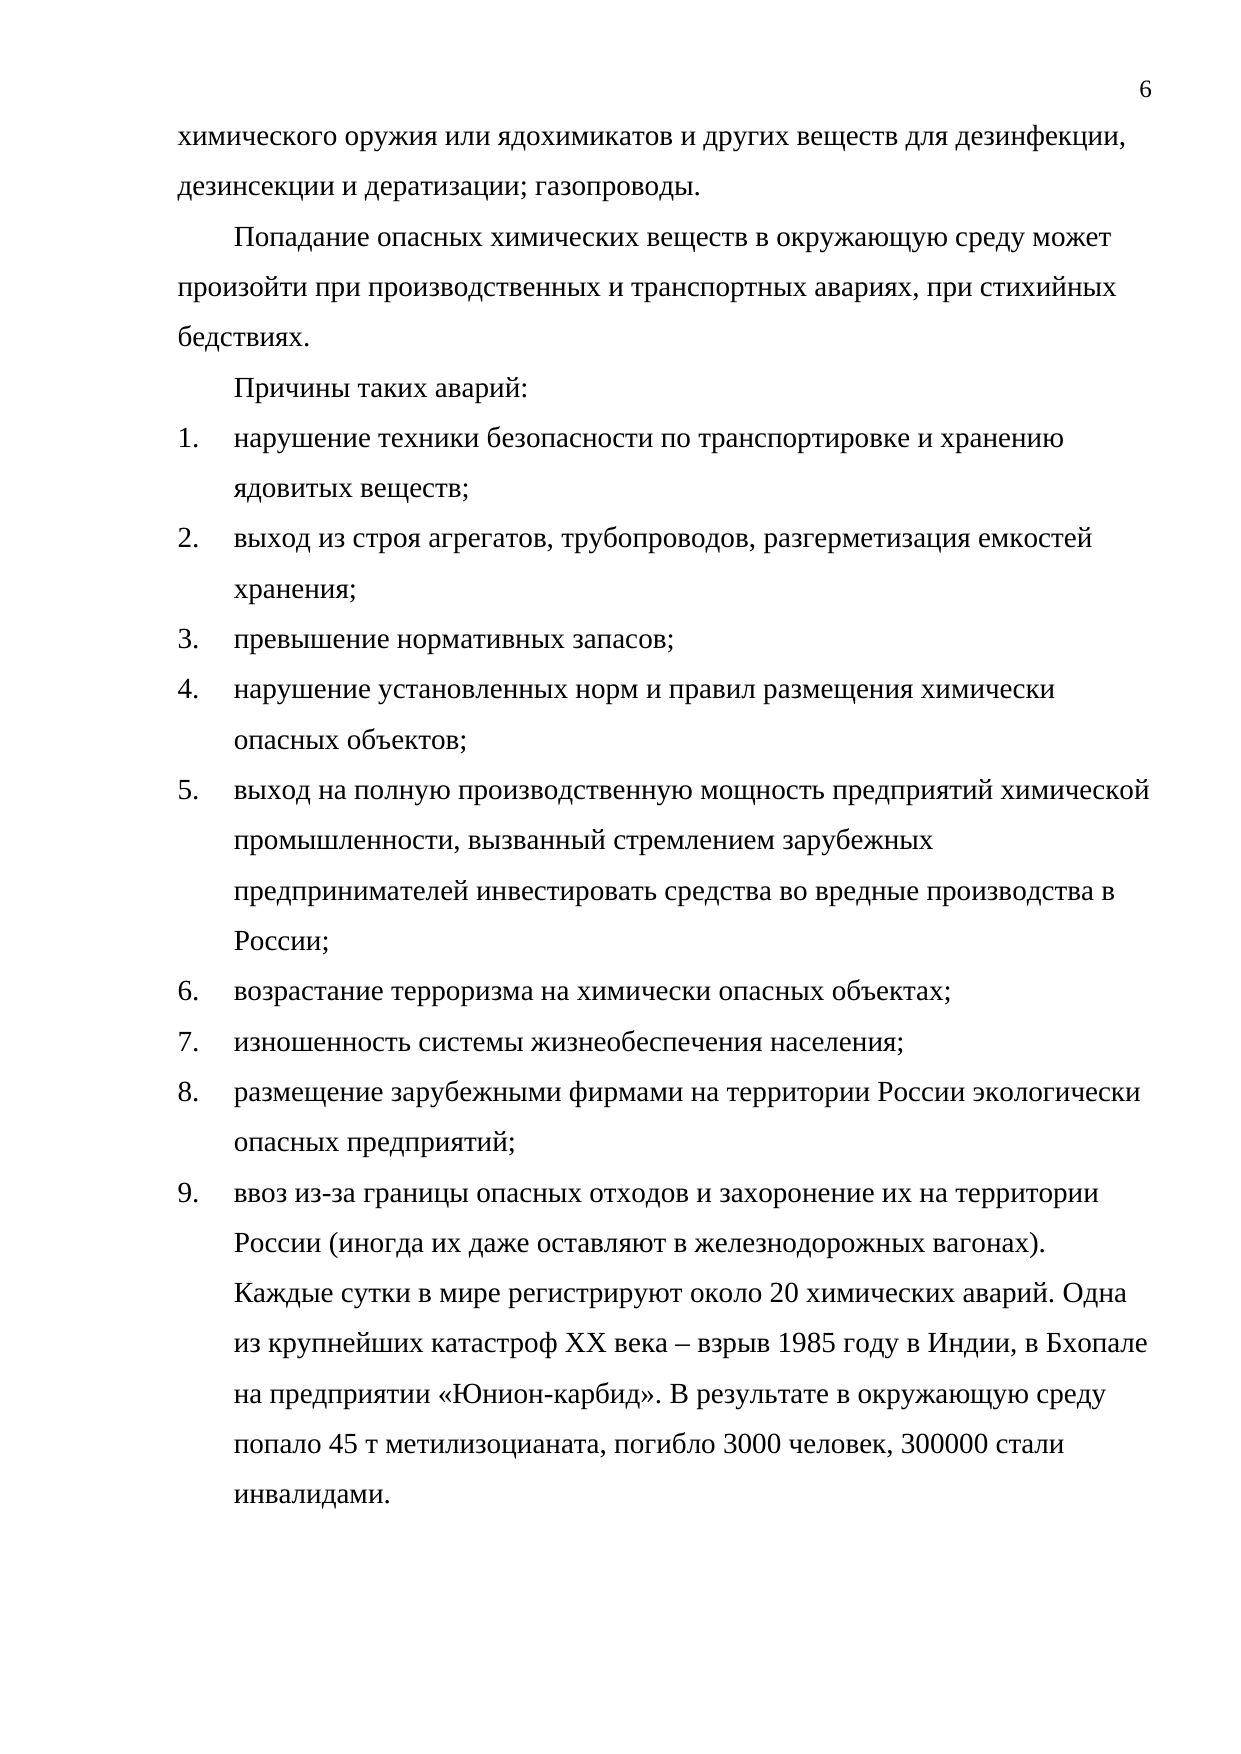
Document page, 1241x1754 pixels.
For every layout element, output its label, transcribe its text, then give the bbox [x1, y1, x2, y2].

list возрастание терроризма на химически опасных объектах; [177, 973, 1152, 1007]
list нарушение установленных норм и правил размещения химически опасных объектов; [177, 672, 1152, 755]
list размещение зарубежными фирмами на территории России экологически опасных предприятий; [177, 1074, 1152, 1158]
text Каждые сутки в мире регистрируют около 20 химических аварий. Одна из крупнейших катастроф ХХ века – взрыв 1985 году в Индии, в Бхопале на предприятии «Юнион-карбид». В результате в окружающую среду попало 45 т метилизоцианата, погибло 3000 человек, 300000 стали инвалидами. [233, 1275, 1152, 1510]
list изношенность системы жизнеобеспечения населения; [177, 1024, 1152, 1057]
list ввоз из-за границы опасных отходов и захоронение их на территории России (иногда их даже оставляют в железнодорожных вагонах). [177, 1175, 1152, 1258]
list превышение нормативных запасов; [177, 621, 1152, 655]
list выход из строя агрегатов, трубопроводов, разгерметизация емкостей хранения; [177, 521, 1152, 604]
text Причины таких аварий: [177, 370, 1152, 403]
text Попадание опасных химических веществ в окружающую среду может произойти при производственных и транспортных авариях, при стихийных бедствиях. [177, 219, 1152, 353]
list выход на полную производственную мощность предприятий химической промышленности, вызванный стремлением зарубежных предпринимателей инвестировать средства во вредные производства в России; [177, 772, 1152, 957]
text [177, 118, 1152, 202]
list нарушение техники безопасности по транспортировке и хранению ядовитых веществ; [177, 420, 1152, 504]
